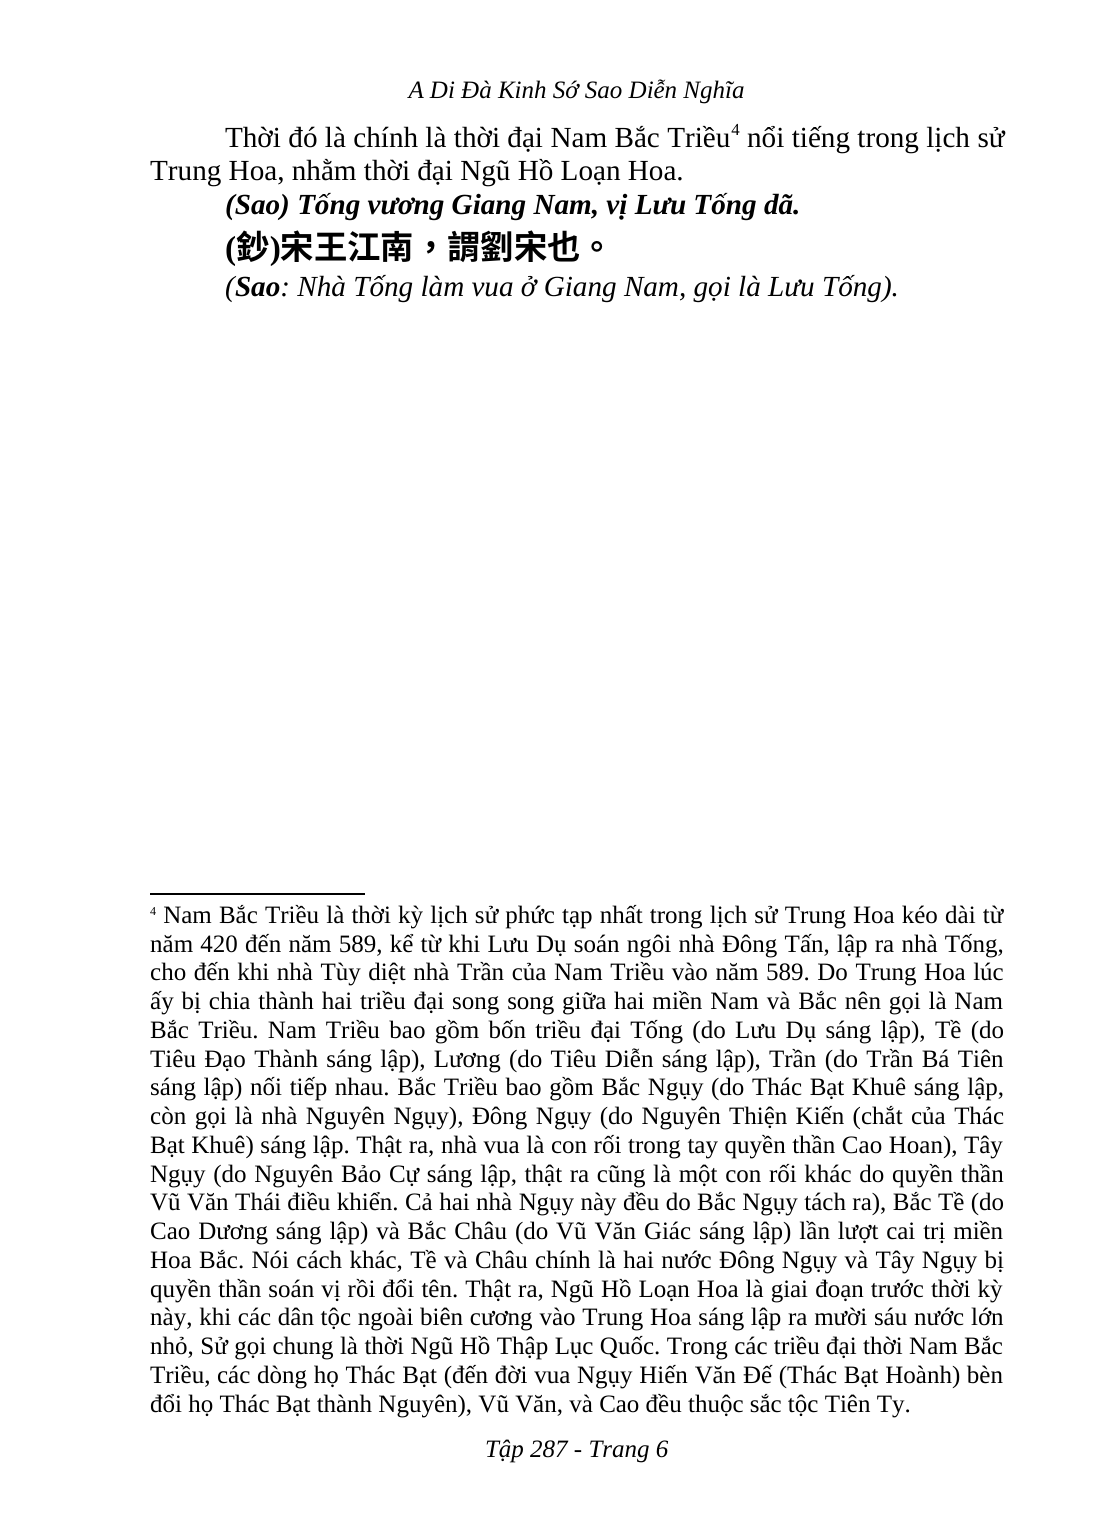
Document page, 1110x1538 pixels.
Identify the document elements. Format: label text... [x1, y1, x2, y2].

text Thời đó là chính là thời đại Nam Bắc Triều nổi tiếng trong lịch sử Trung Hoa, nhằm thời đại Ngũ Hồ Loạn Hoa. [150, 120, 1005, 187]
text (鈔)宋王江南，謂劉宋也。 [150, 221, 1005, 269]
text (Sao: Nhà Tống làm vua ở Giang , gọi là Lưu Tống). [150, 269, 1005, 302]
text (Sao) Tống vương Giang Nam, vị Lưu Tống dã. [150, 187, 1005, 221]
